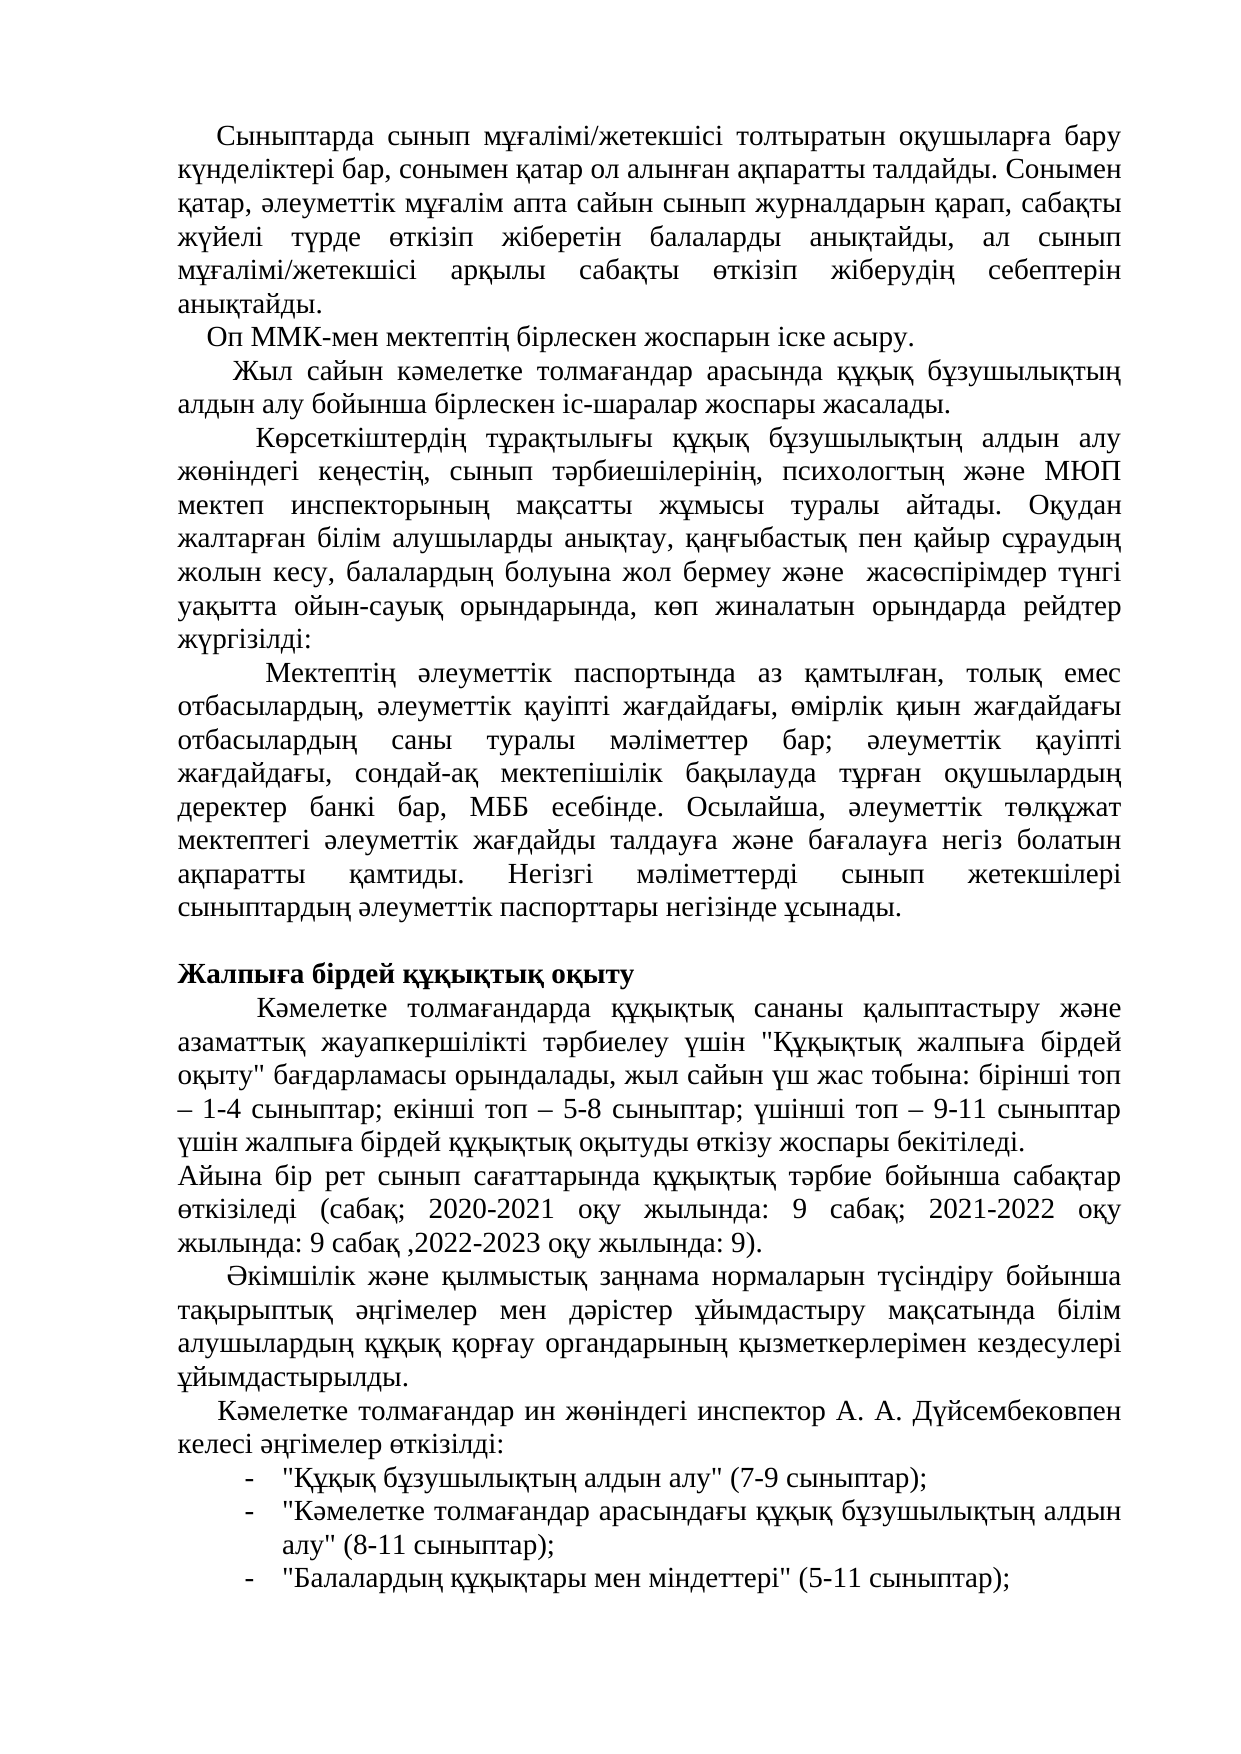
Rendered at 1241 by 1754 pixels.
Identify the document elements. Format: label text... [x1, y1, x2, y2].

text Кәмелетке толмағандарда құқықтық сананы қалыптастыру және азаматтық жауапкершілікті тәрбиелеу үшін "Құқықтық жалпыға бірдей оқыту" бағдарламасы орындалады, жыл сайын үш жас тобына: бірінші топ – 1-4 сыныптар; екінші топ – 5-8 сыныптар; үшінші топ – 9-11 сыныптар үшін жалпыға бірдей құқықтық оқытуды өткізу жоспары бекітіледі. [177, 990, 1122, 1158]
text Жыл сайын кәмелетке толмағандар арасында құқық бұзушылықтың алдын алу бойынша бірлескен іс-шаралар жоспары жасалады. [177, 353, 1122, 420]
text Кәмелетке толмағандар ин жөніндегі инспектор А. А. Дүйсембековпен келесі әңгімелер өткізілді: [177, 1393, 1122, 1460]
list "Құқық бұзушылықтың алдын алу" (7-9 сыныптар); [244, 1460, 1122, 1493]
list "Кәмелетке толмағандар арасындағы құқық бұзушылықтың алдын алу" (8-11 сыныптар); [244, 1493, 1122, 1560]
text Мектептің әлеуметтік паспортында аз қамтылған, толық емес отбасылардың, әлеуметтік қауіпті жағдайдағы, өмірлік қиын жағдайдағы отбасылардың саны туралы мәліметтер бар; әлеуметтік қауіпті жағдайдағы, сондай-ақ мектепішілік бақылауда тұрған оқушылардың деректер банкі бар, МББ есебінде. Осылайша, әлеуметтік төлқұжат мектептегі әлеуметтік жағдайды талдауға және бағалауға негіз болатын ақпаратты қамтиды. Негізгі мәліметтерді сынып жетекшілері сыныптардың әлеуметтік паспорттары негізінде ұсынады. [177, 655, 1122, 923]
text Айына бір рет сынып сағаттарында құқықтық тәрбие бойынша сабақтар өткізіледі (сабақ; 2020-2021 оқу жылында: 9 сабақ; 2021-2022 оқу жылында: 9 сабақ ,2022-2023 оқу жылында: 9). [177, 1158, 1122, 1258]
text Көрсеткіштердің тұрақтылығы құқық бұзушылықтың алдын алу жөніндегі кеңестің, сынып тәрбиешілерінің, психологтың және МЮП мектеп инспекторының мақсатты жұмысы туралы айтады. Оқудан жалтарған білім алушыларды анықтау, қаңғыбастық пен қайыр сұраудың жолын кесу, балалардың болуына жол бермеу және жасөспірімдер түнгі уақытта ойын-сауық орындарында, көп жиналатын орындарда рейдтер жүргізілді: [177, 420, 1122, 655]
text Сыныптарда сынып мұғалімі/жетекшісі толтыратын оқушыларға бару күнделіктері бар, сонымен қатар ол алынған ақпаратты талдайды. Сонымен қатар, әлеуметтік мұғалім апта сайын сынып журналдарын қарап, сабақты жүйелі түрде өткізіп жіберетін балаларды анықтайды, ал сынып мұғалімі/жетекшісі арқылы сабақты өткізіп жіберудің себептерін анықтайды. [177, 118, 1122, 319]
text Оп ММК-мен мектептің бірлескен жоспарын іске асыру. [177, 319, 1122, 353]
text Әкімшілік және қылмыстық заңнама нормаларын түсіндіру бойынша тақырыптық әңгімелер мен дәрістер ұйымдастыру мақсатында білім алушылардың құқық қорғау органдарының қызметкерлерімен кездесулері ұйымдастырылды. [177, 1258, 1122, 1393]
list "Балалардың құқықтары мен міндеттері" (5-11 сыныптар); [244, 1560, 1122, 1594]
text Жалпыға бірдей құқықтық оқыту [177, 957, 1122, 990]
